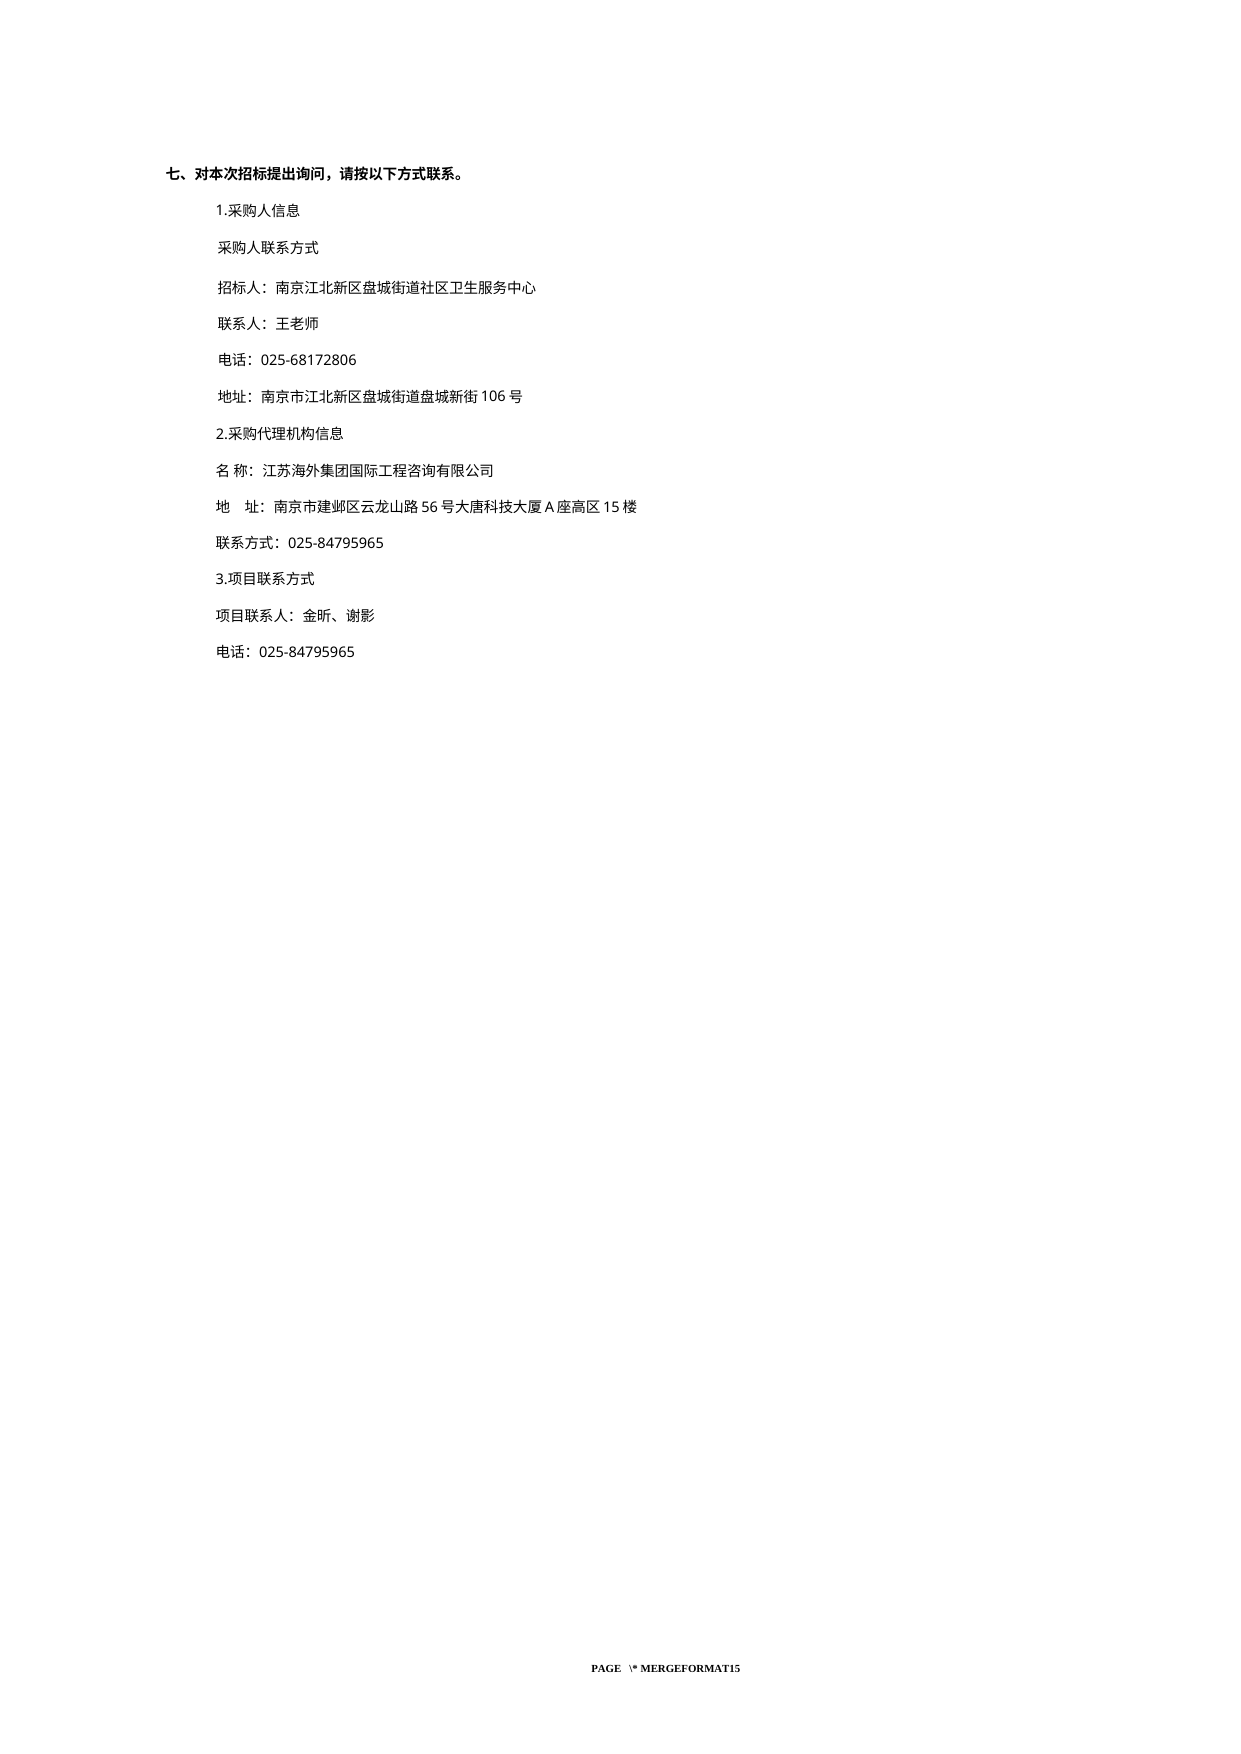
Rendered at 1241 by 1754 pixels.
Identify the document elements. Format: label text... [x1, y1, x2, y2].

text 1.采购人信息 [165, 184, 1115, 220]
table_cell 招标人：南京江北新区盘城街道社区卫生服务中心 联系人：王老师 电话：025-68172806 地址：南京市江北新区盘城街道盘城新街106号 [165, 260, 1119, 408]
text 3.项目联系方式 [165, 553, 1115, 589]
text 项目联系人：金昕、谢影 [165, 589, 1115, 625]
text 2.采购代理机构信息 [216, 408, 1115, 444]
text 地 址：南京市建邺区云龙山路56号大唐科技大厦A座高区15楼 [165, 480, 1115, 516]
text 七、对本次招标提出询问，请按以下方式联系。 [165, 148, 1115, 184]
text 电话：025-84795965 [165, 625, 1115, 661]
text 名 称：江苏海外集团国际工程咨询有限公司 [165, 444, 1115, 480]
table_header 采购人联系方式 [165, 220, 1119, 259]
text 联系方式：025-84795965 [165, 516, 1115, 553]
